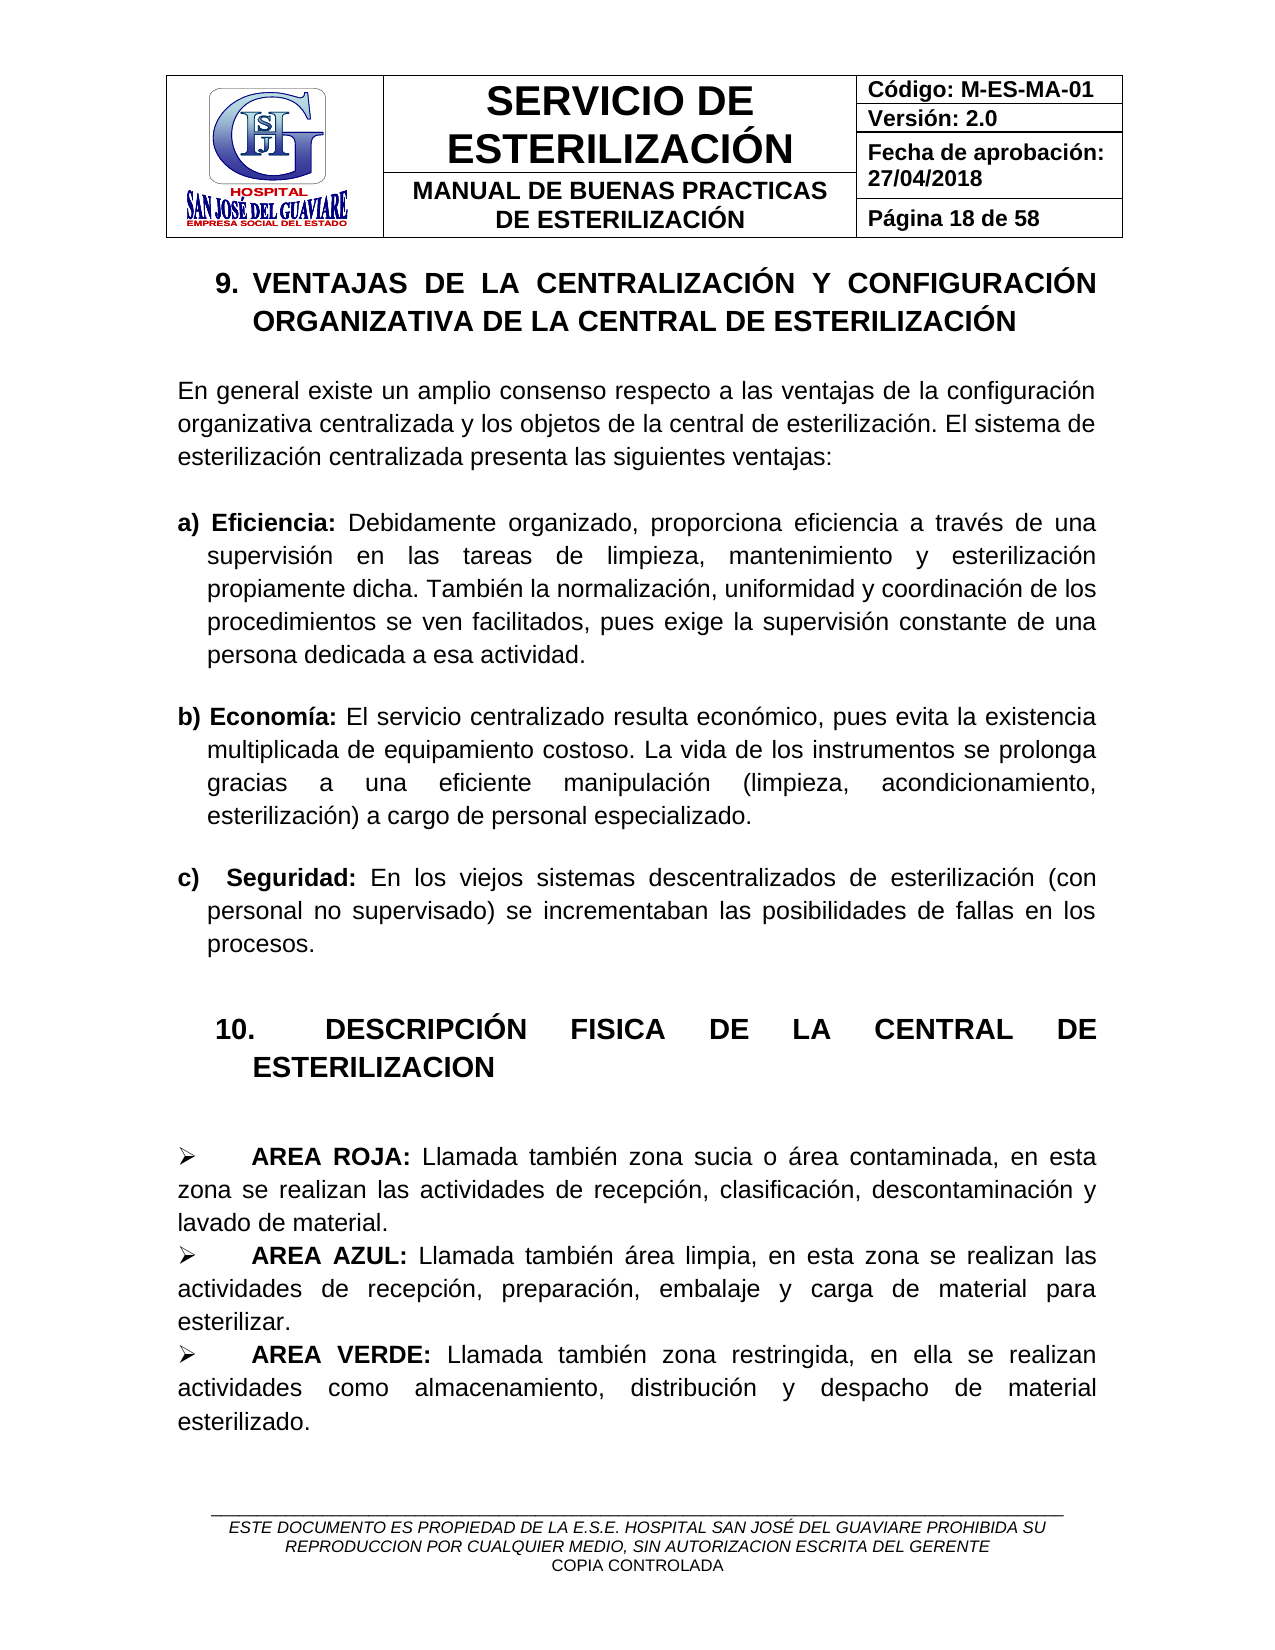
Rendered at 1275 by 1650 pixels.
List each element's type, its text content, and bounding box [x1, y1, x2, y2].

text a) Eficiencia: Debidamente organizado, proporciona eficiencia a través de una supervisión en las tareas de limpieza, mantenimiento y esterilización propiamente dicha. También la normalización, uniformidad y coordinación de los procedimientos se ven facilitados, pues exige la supervisión constante de una persona dedicada a esa actividad. [177, 508, 1098, 669]
list AREA AZUL: Llamada también área limpia, en esta zona se realizan las actividades de recepción, preparación, embalaje y carga de material para esterilizar. [177, 1241, 1098, 1336]
subtitle DESCRIPCIÓN FISICA DE LA CENTRAL DE ESTERILIZACION [215, 1012, 1098, 1084]
subtitle VENTAJAS DE LA CENTRALIZACIÓN Y CONFIGURACIÓN ORGANIZATIVA DE LA CENTRAL DE ESTERILIZACIÓN [215, 266, 1098, 338]
list AREA VERDE: Llamada también zona restringida, en ella se realizan actividades como almacenamiento, distribución y despacho de material esterilizado. [177, 1340, 1098, 1435]
text b) Economía: El servicio centralizado resulta económico, pues evita la existencia multiplicada de equipamiento costoso. La vida de los instrumentos se prolonga gracias a una eficiente manipulación (limpieza, acondicionamiento, esterilización) a cargo de personal especializado. [177, 702, 1098, 830]
text En general existe un amplio consenso respecto a las ventajas de la configuración organizativa centralizada y los objetos de la central de esterilización. El sistema de esterilización centralizada presenta las siguientes ventajas: [177, 376, 1098, 471]
text c) Seguridad: En los viejos sistemas descentralizados de esterilización (con personal no supervisado) se incrementaban las posibilidades de fallas en los procesos. [177, 863, 1098, 958]
list AREA ROJA: Llamada también zona sucia o área contaminada, en esta zona se realizan las actividades de recepción, clasificación, descontaminación y lavado de material. [177, 1142, 1098, 1237]
